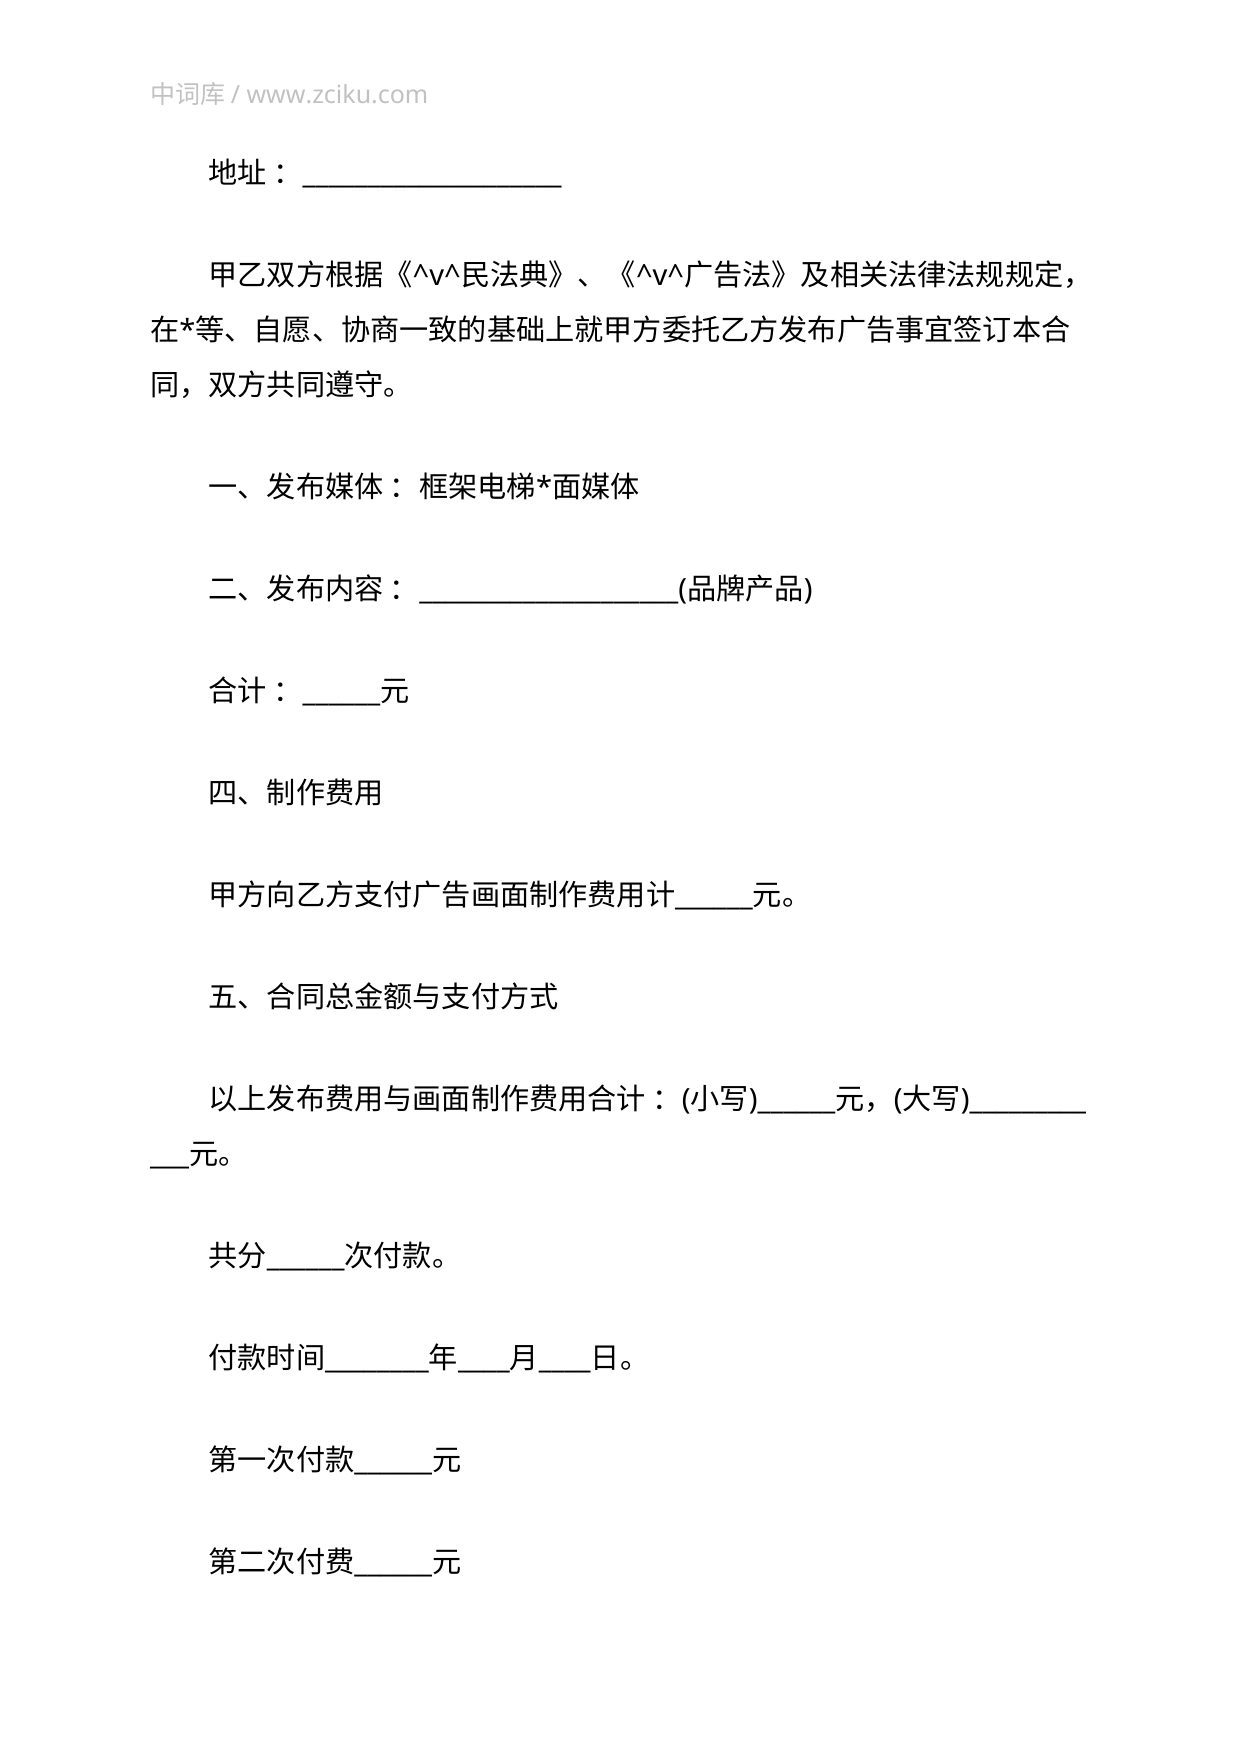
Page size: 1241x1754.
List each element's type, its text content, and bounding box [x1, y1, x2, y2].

text 第二次付费______元 [150, 1538, 1090, 1581]
text 五、合同总金额与支付方式 [150, 973, 1090, 1016]
text 第一次付款______元 [150, 1436, 1090, 1478]
text 共分______次付款。 [150, 1232, 1090, 1274]
text 一、发布媒体 ：框架电梯*面媒体 [150, 464, 1090, 506]
text 四、制作费用 [150, 770, 1090, 812]
text 二、发布内容 ：____________________(品牌产品) [150, 566, 1090, 608]
text 地址 ：____________________ [150, 150, 1090, 192]
text 甲乙双方根据《^v^民法典》、《^v^广告法》及相关法律法规规定，在*等、自愿、协商一致的基础上就甲方委托乙方发布广告事宜签订本合同，双方共同遵守。 [150, 252, 1090, 404]
text 付款时间________年____月____日。 [150, 1334, 1090, 1377]
text 以上发布费用与画面制作费用合计 ：(小写)______元，(大写)____________元。 [150, 1075, 1090, 1173]
text 甲方向乙方支付广告画面制作费用计______元。 [150, 871, 1090, 914]
text 合计 ：______元 [150, 668, 1090, 710]
